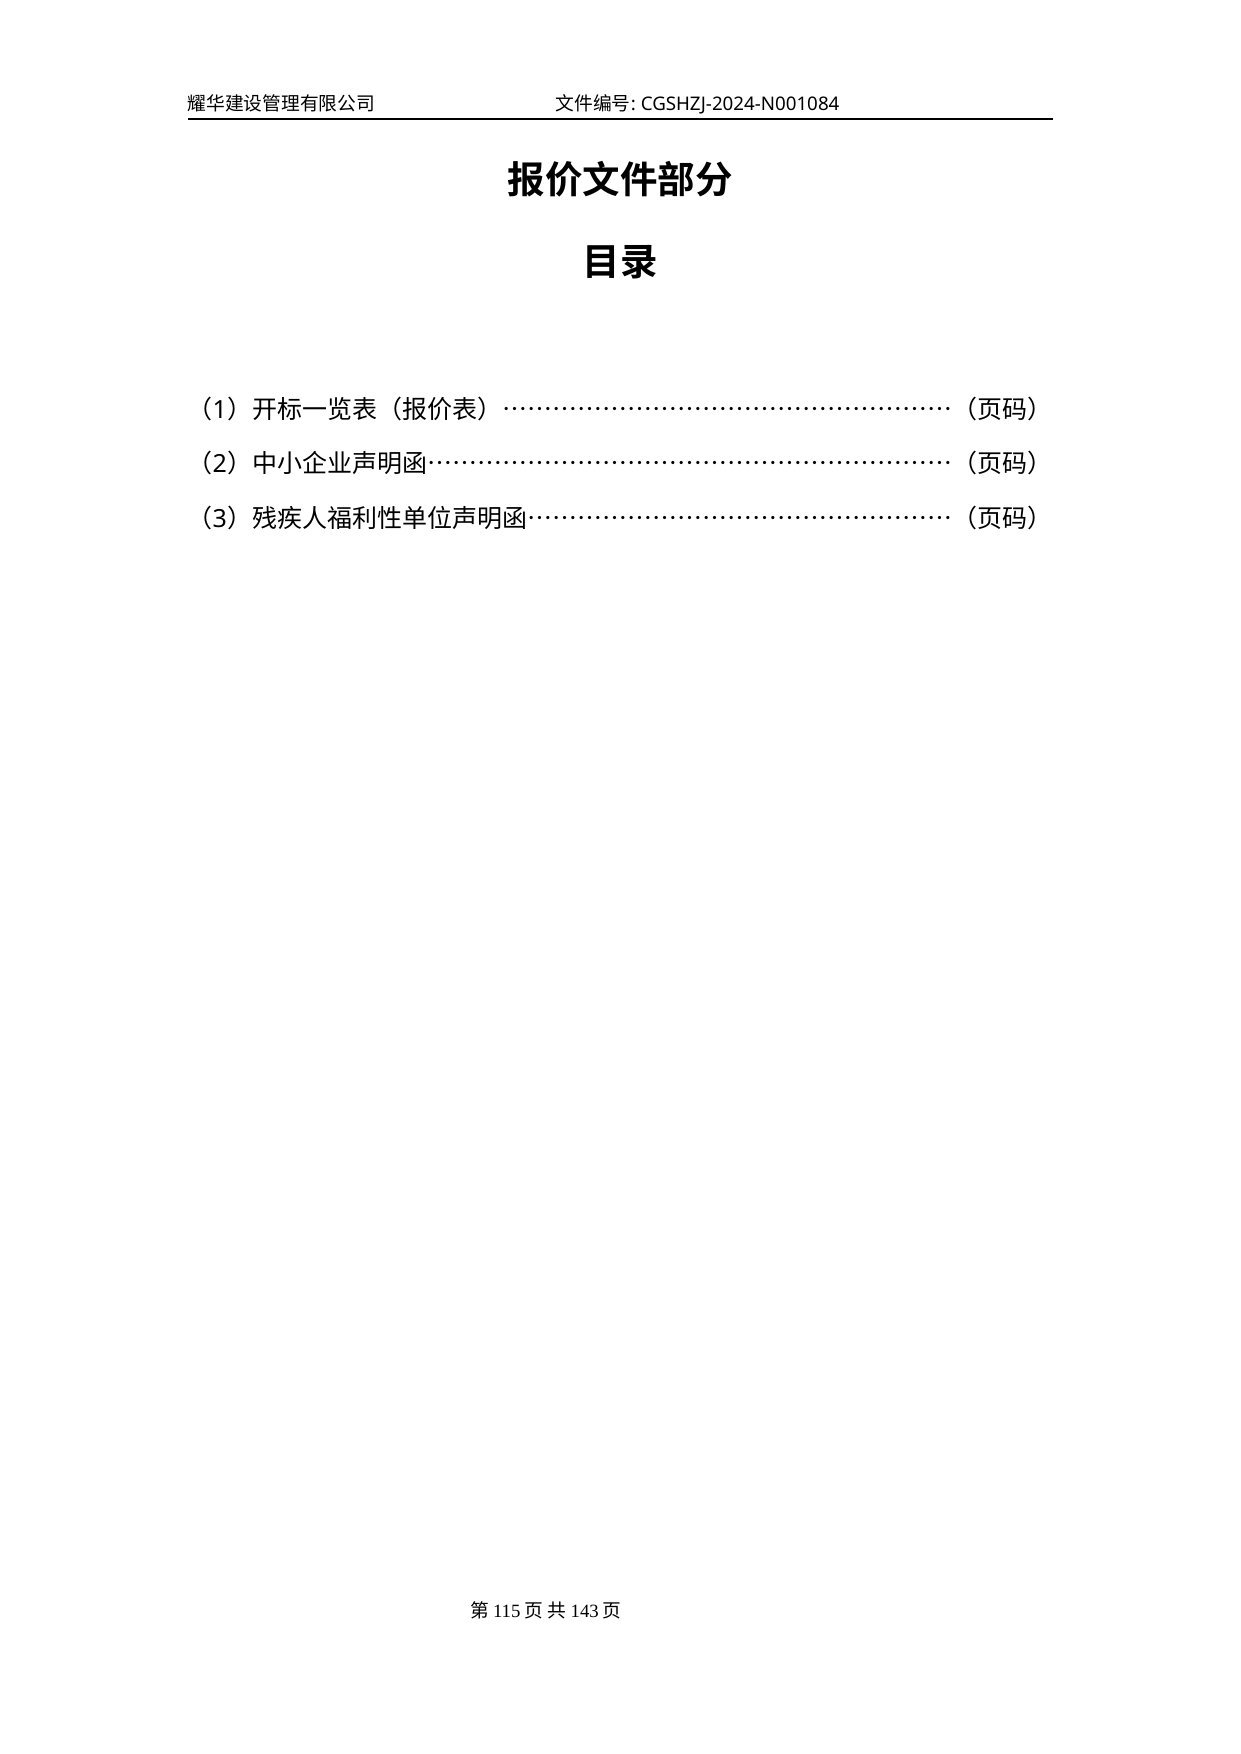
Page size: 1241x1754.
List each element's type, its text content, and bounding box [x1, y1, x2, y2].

text （3）残疾人福利性单位声明函……………………………………………（页码） [187, 498, 1053, 534]
text （2）中小企业声明函………………………………………………………（页码） [187, 444, 1053, 480]
text 报价文件部分 [187, 150, 1053, 204]
text （1）开标一览表（报价表）………………………………………………（页码） [187, 389, 1053, 426]
text 目录 [187, 231, 1053, 286]
